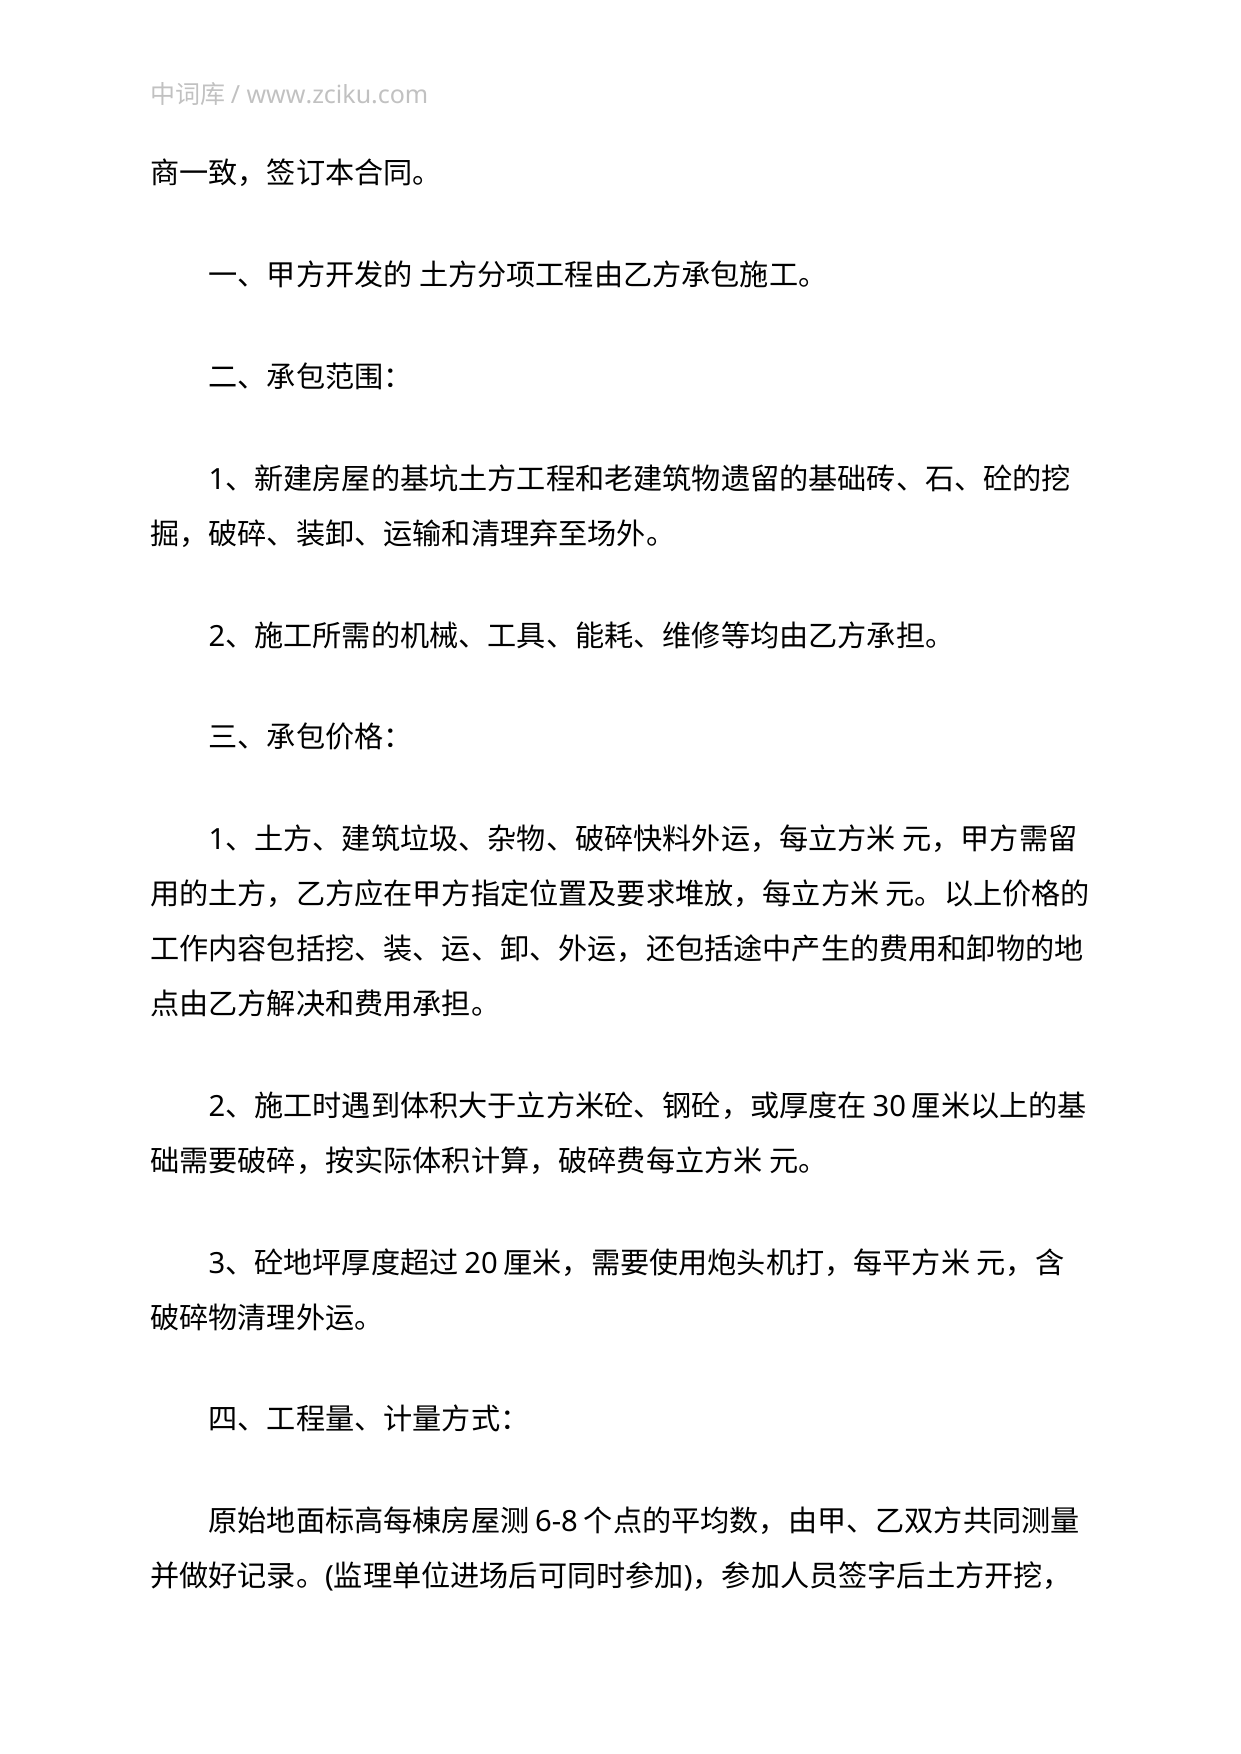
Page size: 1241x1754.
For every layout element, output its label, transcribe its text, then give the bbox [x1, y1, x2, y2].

text 1、新建房屋的基坑土方工程和老建筑物遗留的基础砖、石、砼的挖掘，破碎、装卸、运输和清理弃至场外。 [150, 455, 1090, 553]
text 2、施工时遇到体积大于立方米砼、钢砼，或厚度在30厘米以上的基础需要破碎，按实际体积计算，破碎费每立方米 元。 [150, 1082, 1090, 1180]
text 二、承包范围： [150, 353, 1090, 396]
text 1、土方、建筑垃圾、杂物、破碎快料外运，每立方米 元，甲方需留用的土方，乙方应在甲方指定位置及要求堆放，每立方米 元。以上价格的工作内容包括挖、装、运、卸、外运，还包括途中产生的费用和卸物的地点由乙方解决和费用承担。 [150, 816, 1090, 1023]
text 2、施工所需的机械、工具、能耗、维修等均由乙方承担。 [150, 612, 1090, 654]
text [150, 150, 1090, 192]
text 三、承包价格： [150, 714, 1090, 756]
text 3、砼地坪厚度超过20厘米，需要使用炮头机打，每平方米 元，含破碎物清理外运。 [150, 1239, 1090, 1336]
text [150, 1498, 1090, 1595]
text 一、甲方开发的 土方分项工程由乙方承包施工。 [150, 252, 1090, 294]
text 四、工程量、计量方式： [150, 1396, 1090, 1438]
